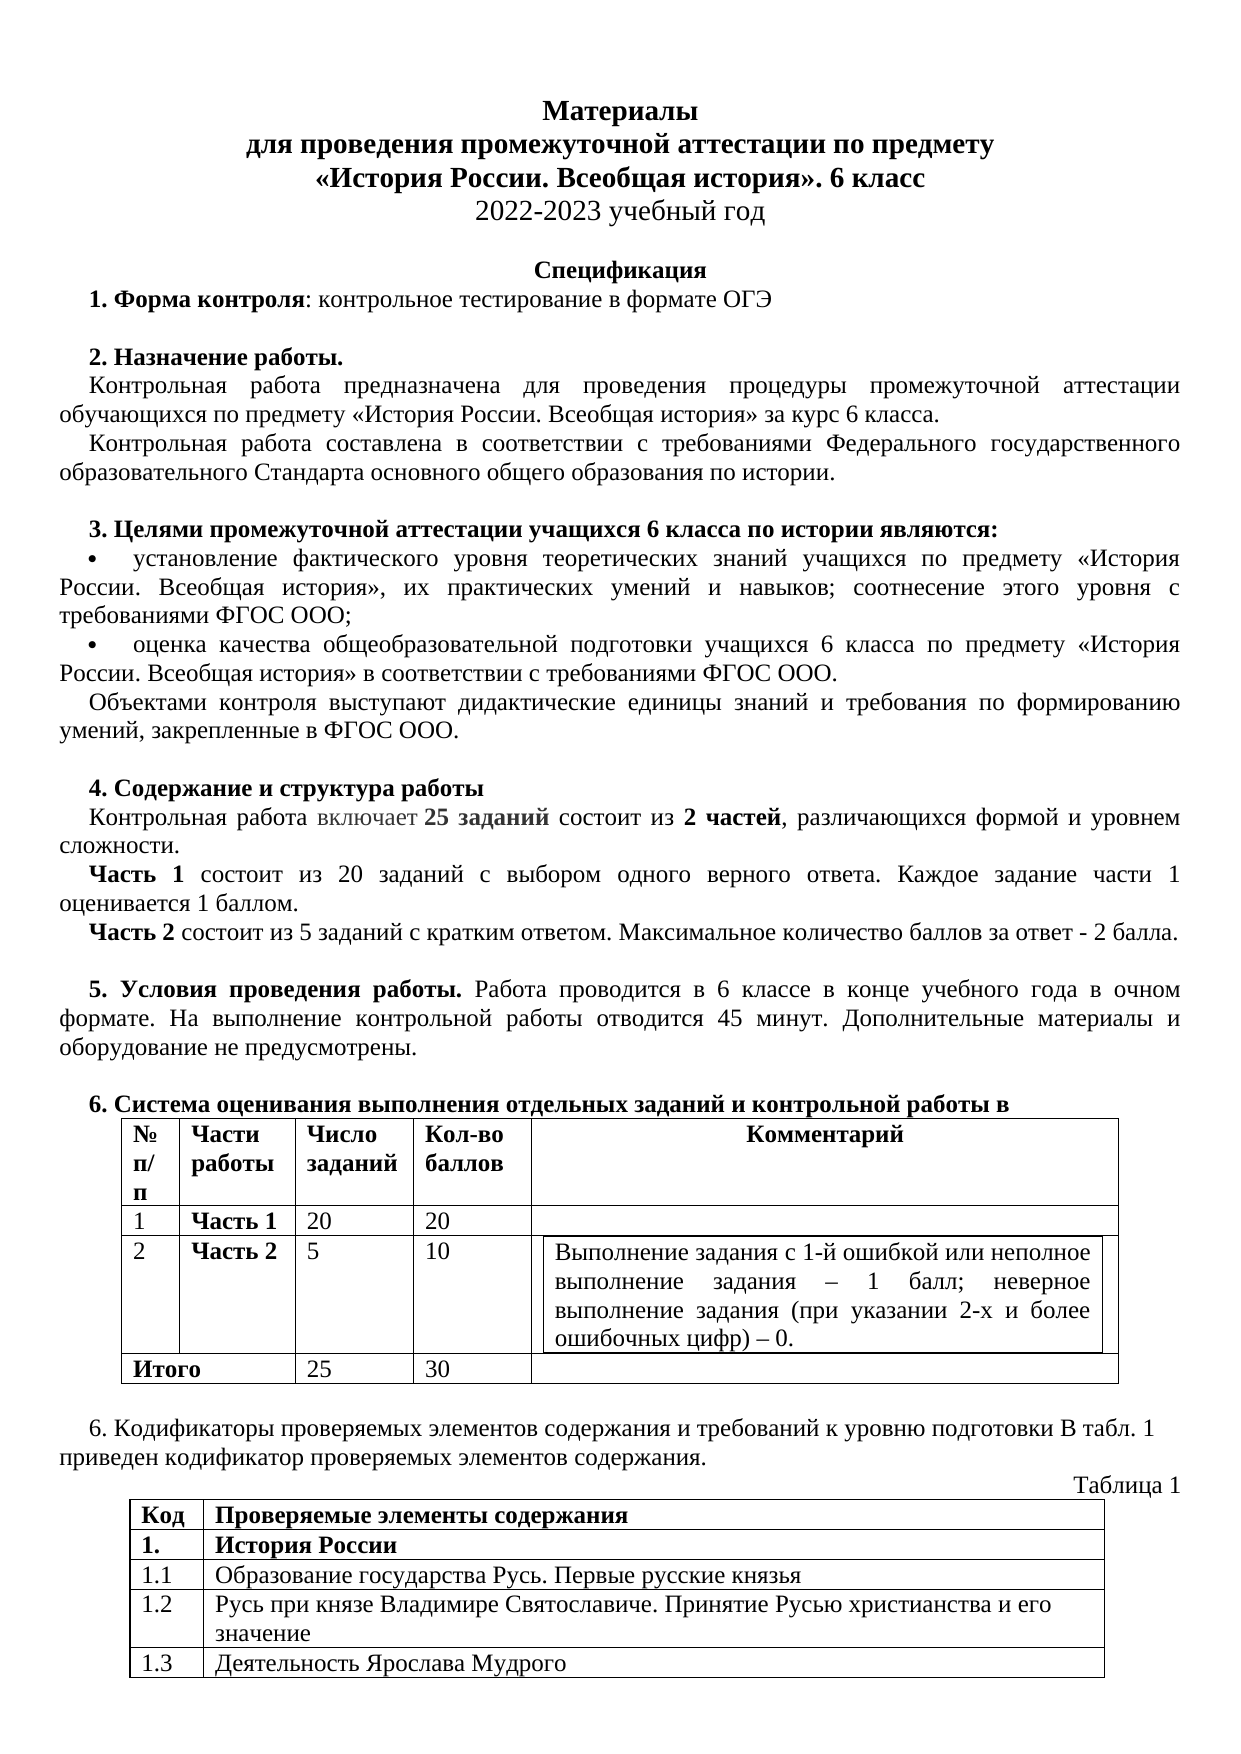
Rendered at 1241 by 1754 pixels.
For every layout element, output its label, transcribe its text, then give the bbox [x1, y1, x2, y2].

table_cell 1 [122, 1206, 179, 1235]
table_cell 30 [414, 1354, 531, 1383]
table_cell Часть 1 [180, 1206, 295, 1235]
table_cell [1103, 1236, 1118, 1353]
table_header Проверяемые элементы содержания [204, 1500, 1104, 1529]
table_cell Итого [122, 1354, 295, 1383]
text Контрольная работа составлена в соответствии с требованиями Федерального государственного образовательного Стандарта основного общего образования по истории. [59, 428, 1181, 486]
text Материалы [59, 93, 1181, 126]
table_cell 1.3 [131, 1648, 203, 1677]
text Контрольная работа предназначена для проведения процедуры промежуточной аттестации обучающихся по предмету «История России. Всеобщая история» за курс 6 класса. [59, 371, 1181, 428]
text Объектами контроля выступают дидактические единицы знаний и требования по формированию умений, закрепленные в ФГОС ООО. [59, 687, 1181, 744]
text 5. Условия проведения работы. Работа проводится в 6 классе в конце учебного года в очном формате. На выполнение контрольной работы отводится 45 минут. Дополнительные материалы и оборудование не предусмотрены. [59, 974, 1181, 1061]
text Таблица 1 [59, 1470, 1181, 1499]
text Контрольная работа включает 25 заданий состоит из 2 частей, различающихся формой и уровнем сложности. [59, 802, 1181, 859]
text 3. Целями промежуточной аттестации учащихся 6 класса по истории являются: [59, 514, 1181, 543]
table_cell 20 [296, 1206, 413, 1235]
table_cell [532, 1206, 1118, 1235]
table_cell Русь при князе Владимире Святославиче. Принятие Русью христианства и его значение [204, 1590, 1104, 1647]
text 6. Система оценивания выполнения отдельных заданий и контрольной работы в [59, 1089, 1181, 1118]
text Спецификация [59, 256, 1181, 284]
table_cell 5 [296, 1236, 413, 1353]
table_cell [532, 1354, 1118, 1383]
table_cell 10 [414, 1236, 531, 1353]
table_header Комментарий [532, 1119, 1118, 1205]
table_cell Часть 2 [180, 1236, 295, 1353]
table_cell История России [204, 1530, 1104, 1559]
table_cell 20 [414, 1206, 531, 1235]
table_cell Деятельность Ярослава Мудрого [204, 1648, 1104, 1677]
text «История России. Всеобщая история». 6 класс [59, 160, 1181, 193]
table_cell 1.1 [131, 1560, 203, 1588]
table_cell [532, 1236, 543, 1353]
text Часть 1 состоит из 20 заданий с выбором одного верного ответа. Каждое задание части 1 оценивается 1 баллом. [59, 859, 1181, 917]
table_header Части работы [180, 1119, 295, 1205]
list установление фактического уровня теоретических знаний учащихся по предмету «История России. Всеобщая история», их практических умений и навыков; соотнесение этого уровня с требованиями ФГОС ООО; [59, 543, 1181, 629]
text 2022-2023 учебный год [59, 193, 1181, 227]
table_header № п/п [122, 1119, 179, 1205]
table_cell Образование государства Русь. Первые русские князья [204, 1560, 1104, 1588]
table_cell 2 [122, 1236, 179, 1353]
text Часть 2 состоит из 5 заданий с кратким ответом. Максимальное количество баллов за ответ - 2 балла. [59, 917, 1181, 946]
list оценка качества общеобразовательной подготовки учащихся 6 класса по предмету «История России. Всеобщая история» в соответствии с требованиями ФГОС ООО. [59, 629, 1181, 687]
table_cell [544, 1237, 1102, 1352]
text для проведения промежуточной аттестации по предмету [59, 126, 1181, 160]
text 1. Форма контроля: контрольное тестирование в формате ОГЭ [59, 284, 1181, 313]
table_header Код [131, 1500, 203, 1529]
text 2. Назначение работы. [59, 342, 1181, 371]
text 4. Содержание и структура работы [59, 773, 1181, 802]
text 6. Кодификаторы проверяемых элементов содержания и требований к уровню подготовки В табл. 1 приведен кодификатор проверяемых элементов содержания. [59, 1413, 1181, 1470]
table_cell 25 [296, 1354, 413, 1383]
table_header Кол-во баллов [414, 1119, 531, 1205]
table_cell 1. [131, 1530, 203, 1559]
table_header Число заданий [296, 1119, 413, 1205]
table_cell 1.2 [131, 1590, 203, 1647]
